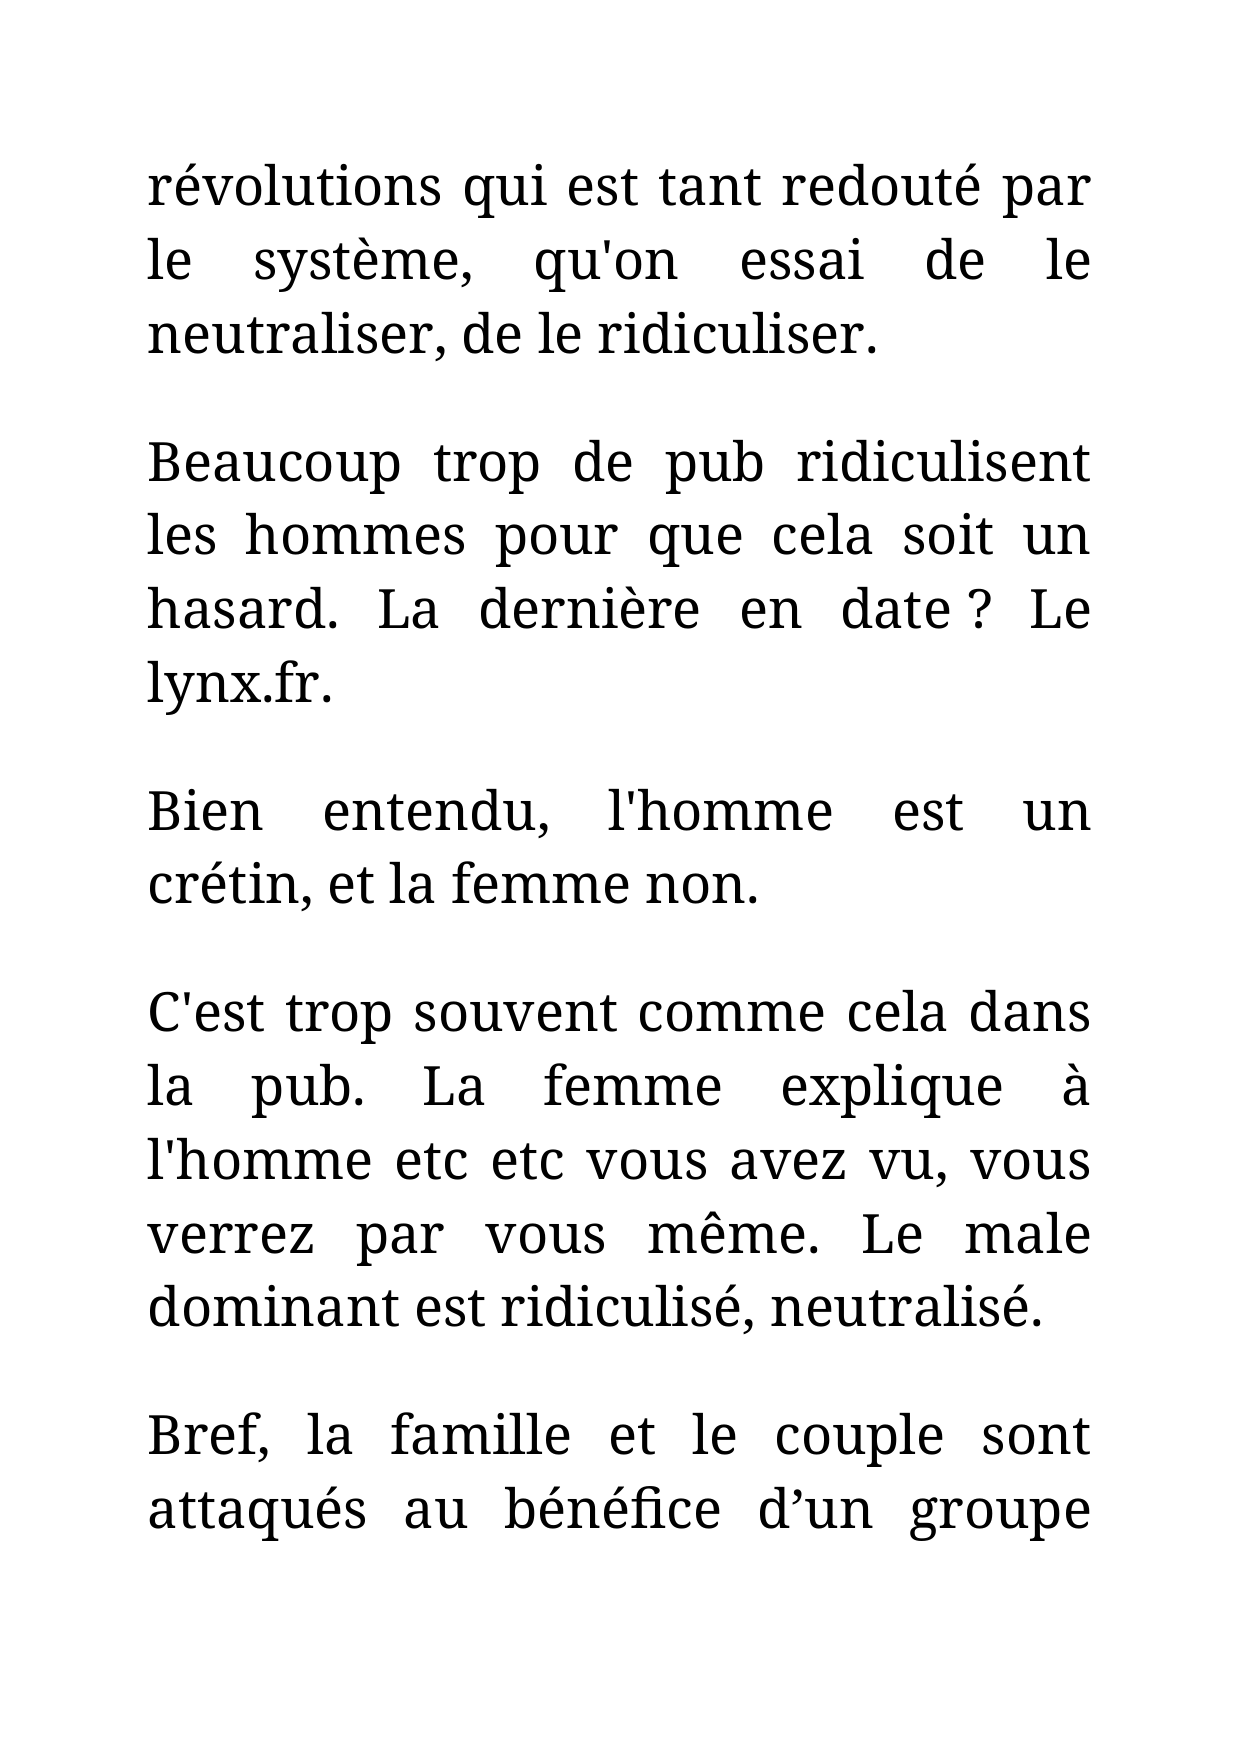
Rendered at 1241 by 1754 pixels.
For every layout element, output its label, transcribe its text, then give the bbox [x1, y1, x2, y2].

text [148, 1397, 1092, 1544]
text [148, 148, 1092, 369]
text C'est trop souvent comme cela dans la pub. La femme explique à l'homme etc etc vous avez vu, vous verrez par vous même. Le male dominant est ridiculisé, neutralisé. [148, 974, 1092, 1343]
text Bien entendu, l'homme est un crétin, et la femme non. [148, 772, 1092, 920]
text Beaucoup trop de pub ridiculisent les hommes pour que cela soit un hasard. La dernière en date ? Le lynx.fr. [148, 423, 1092, 718]
